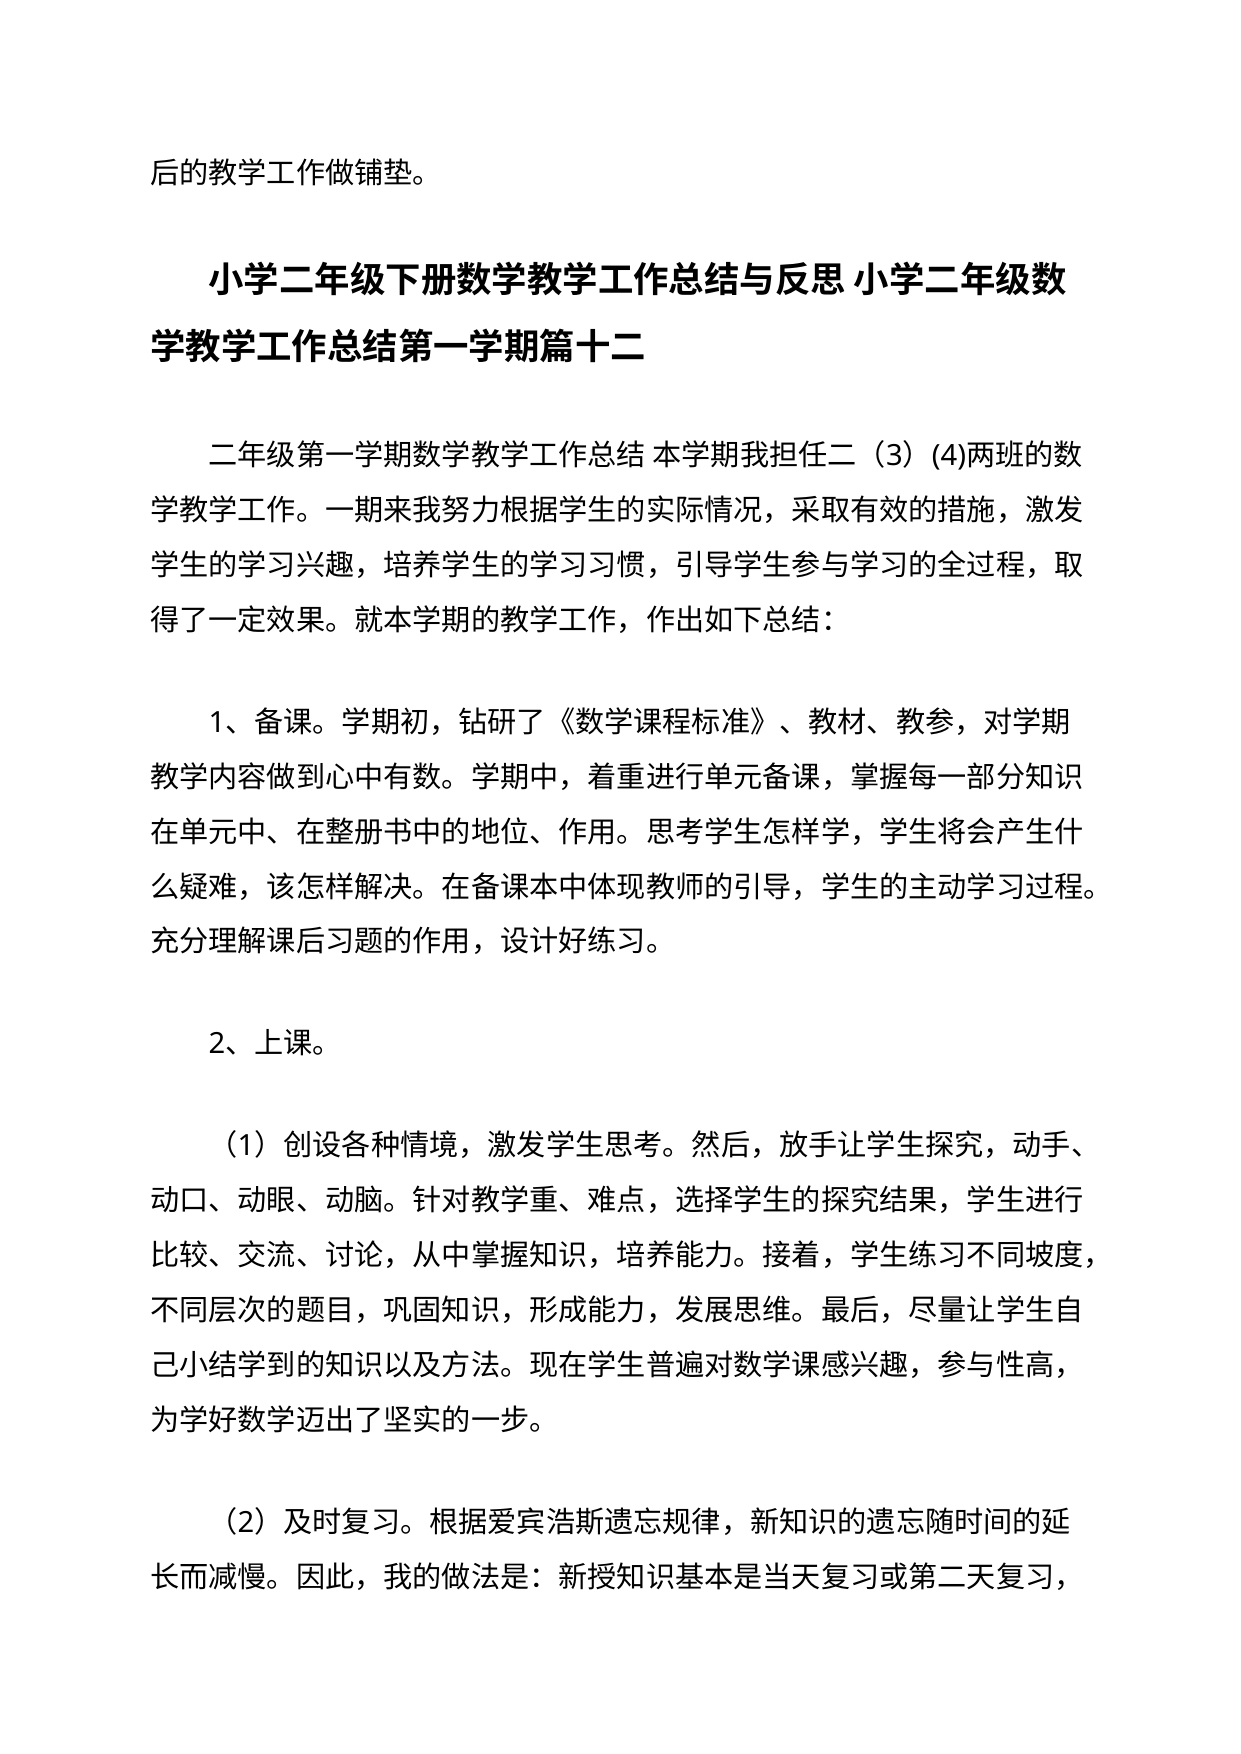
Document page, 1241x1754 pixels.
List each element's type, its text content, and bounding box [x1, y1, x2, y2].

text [150, 150, 1090, 192]
text 1、备课。学期初，钻研了《数学课程标准》、教材、教参，对学期教学内容做到心中有数。学期中，着重进行单元备课，掌握每一部分知识在单元中、在整册书中的地位、作用。思考学生怎样学，学生将会产生什么疑难，该怎样解决。在备课本中体现教师的引导，学生的主动学习过程。充分理解课后习题的作用，设计好练习。 [150, 698, 1090, 960]
text 小学二年级下册数学教学工作总结与反思 小学二年级数学教学工作总结第一学期篇十二 [150, 252, 1090, 369]
text 二年级第一学期数学教学工作总结 本学期我担任二（3）(4)两班的数学教学工作。一期来我努力根据学生的实际情况，采取有效的措施，激发学生的学习兴趣，培养学生的学习习惯，引导学生参与学习的全过程，取得了一定效果。就本学期的教学工作，作出如下总结： [150, 432, 1090, 639]
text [150, 1498, 1090, 1595]
text （1）创设各种情境，激发学生思考。然后，放手让学生探究，动手、动口、动眼、动脑。针对教学重、难点，选择学生的探究结果，学生进行比较、交流、讨论，从中掌握知识，培养能力。接着，学生练习不同坡度，不同层次的题目，巩固知识，形成能力，发展思维。最后，尽量让学生自己小结学到的知识以及方法。现在学生普遍对数学课感兴趣，参与性高，为学好数学迈出了坚实的一步。 [150, 1122, 1090, 1439]
text 2、上课。 [150, 1020, 1090, 1062]
